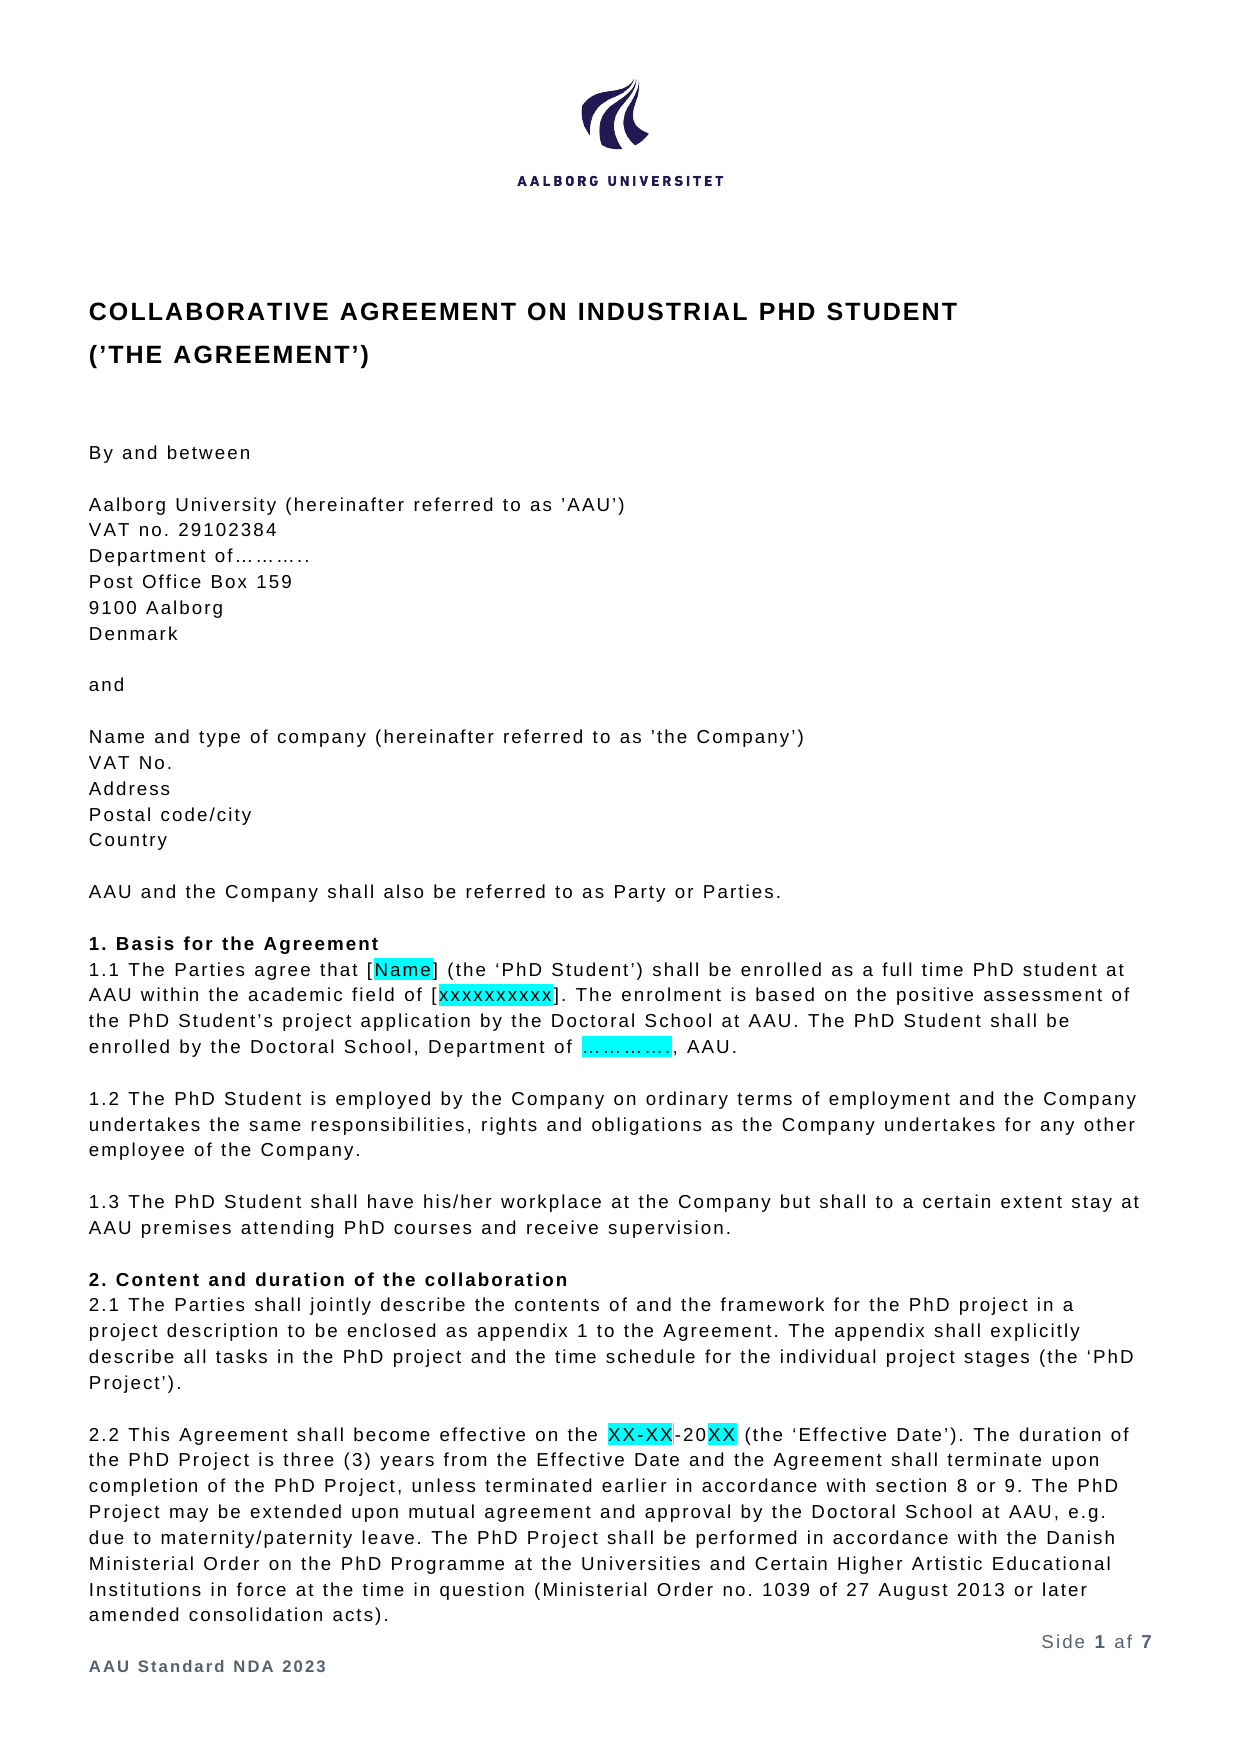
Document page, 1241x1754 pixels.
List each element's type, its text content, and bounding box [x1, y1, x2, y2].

text Address [89, 777, 1152, 799]
text and [89, 674, 1152, 696]
text Postal code/city [89, 803, 1152, 825]
text 1.2 The PhD Student is employed by the Company on ordinary terms of employment and the Company undertakes the same responsibilities, rights and obligations as the Company undertakes for any other employee of the Company. [89, 1087, 1152, 1161]
text Denmark [89, 622, 1152, 644]
text 1.1 The Parties agree that [Name] (the ‘PhD Student’) shall be enrolled as a full time PhD student at AAU within the academic field of [xxxxxxxxxx]. The enrolment is based on the positive assessment of the PhD Student’s project application by the Doctoral School at AAU. The PhD Student shall be enrolled by the Doctoral School, Department of …………., AAU. [89, 958, 1152, 1057]
text Aalborg University (hereinafter referred to as ’AAU’) [89, 493, 1152, 515]
text 1. Basis for the Agreement [89, 932, 1152, 954]
text AAU and the Company shall also be referred to as Party or Parties. [89, 881, 1152, 902]
text Name and type of company (hereinafter referred to as ’the Company’) [89, 726, 1152, 747]
text Country [89, 829, 1152, 851]
text Department of……….. [89, 545, 1152, 567]
text By and between [89, 442, 1152, 463]
text 1.3 The PhD Student shall have his/her workplace at the Company but shall to a certain extent stay at AAU premises attending PhD courses and receive supervision. [89, 1191, 1152, 1238]
text Post Office Box 159 [89, 571, 1152, 592]
text (’the Agreement’) [89, 340, 1152, 369]
text 9100 Aalborg [89, 597, 1152, 618]
text VAT no. 29102384 [89, 519, 1152, 541]
picture [500, 73, 740, 203]
text 2. Content and duration of the collaboration [89, 1268, 1152, 1290]
text 2.2 This Agreement shall become effective on the XX-XX-20XX (the ‘Effective Date’). The duration of the PhD Project is three (3) years from the Effective Date and the Agreement shall terminate upon completion of the PhD Project, unless terminated earlier in accordance with section 8 or 9. The PhD Project may be extended upon mutual agreement and approval by the Doctoral School at AAU, e.g. due to maternity/paternity leave. The PhD Project shall be performed in accordance with the Danish Ministerial Order on the PhD Programme at the Universities and Certain Higher Artistic Educational Institutions in force at the time in question (Ministerial Order no. 1039 of 27 August 2013 or later amended consolidation acts). [89, 1423, 1152, 1626]
text 2.1 The Parties shall jointly describe the contents of and the framework for the PhD project in a project description to be enclosed as appendix 1 to the Agreement. The appendix shall explicitly describe all tasks in the PhD project and the time schedule for the individual project stages (the ‘PhD Project’). [89, 1294, 1152, 1393]
text Collaborative Agreement on industrial PhD student [89, 297, 1152, 326]
text VAT No. [89, 752, 1152, 773]
